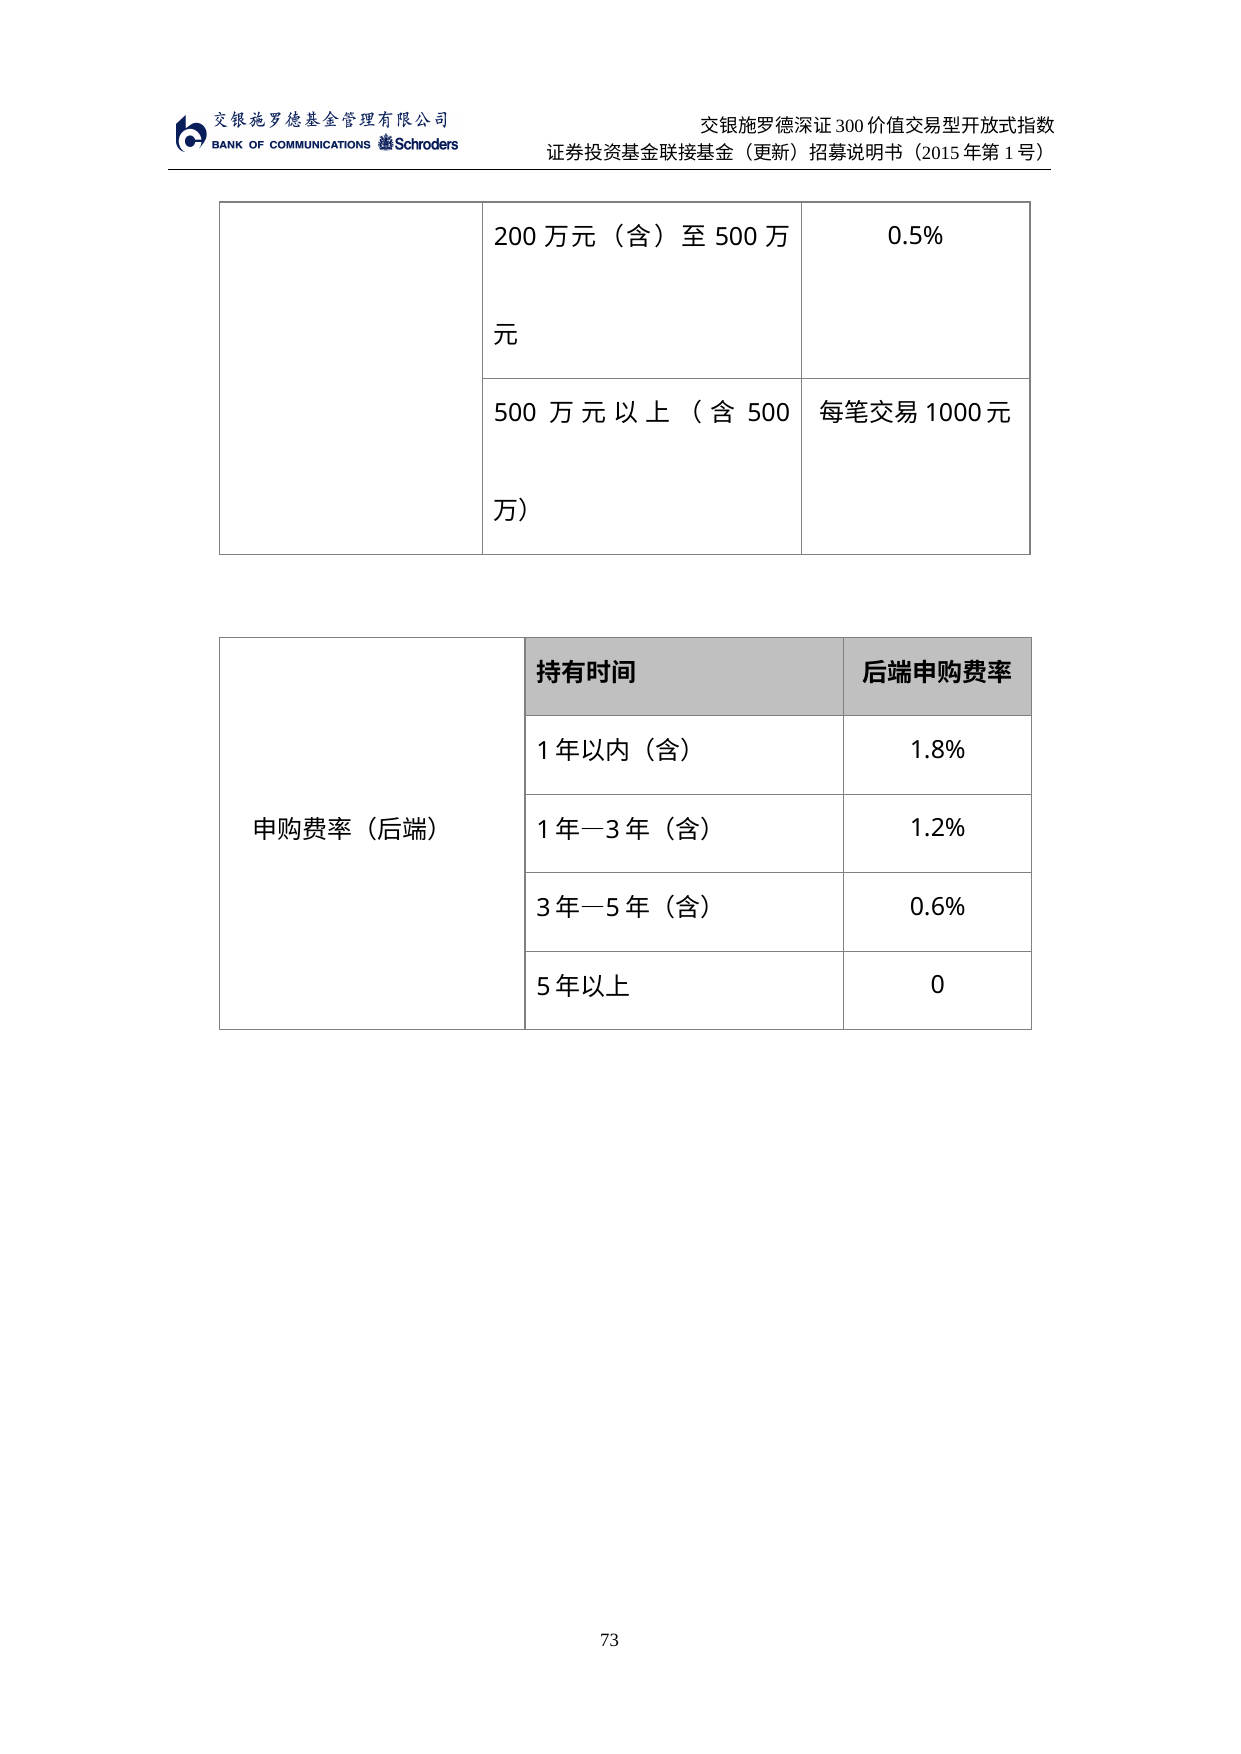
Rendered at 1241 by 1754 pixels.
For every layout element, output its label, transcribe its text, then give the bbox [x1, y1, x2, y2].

table_cell 3年—5年（含） [526, 873, 843, 951]
table_cell 1年以内（含） [526, 716, 843, 794]
table_cell 1.8% [844, 716, 1031, 794]
table_header 持有时间 [526, 638, 843, 715]
table_header 后端申购费率 [844, 638, 1031, 715]
table_cell 0 [844, 952, 1031, 1029]
table_cell 500万元以上（含500万） [483, 379, 801, 553]
table_cell 1.2% [844, 795, 1031, 872]
table_cell 1年—3年（含） [526, 795, 843, 872]
table_cell 每笔交易1000元 [802, 379, 1029, 553]
table_header 申购费率（后端） [220, 638, 524, 1029]
table_cell 5年以上 [526, 952, 843, 1029]
table_cell 200万元（含）至500万元 [483, 203, 801, 377]
table_cell 0.5% [802, 203, 1029, 377]
picture [176, 111, 458, 152]
table_cell 0.6% [844, 873, 1031, 951]
